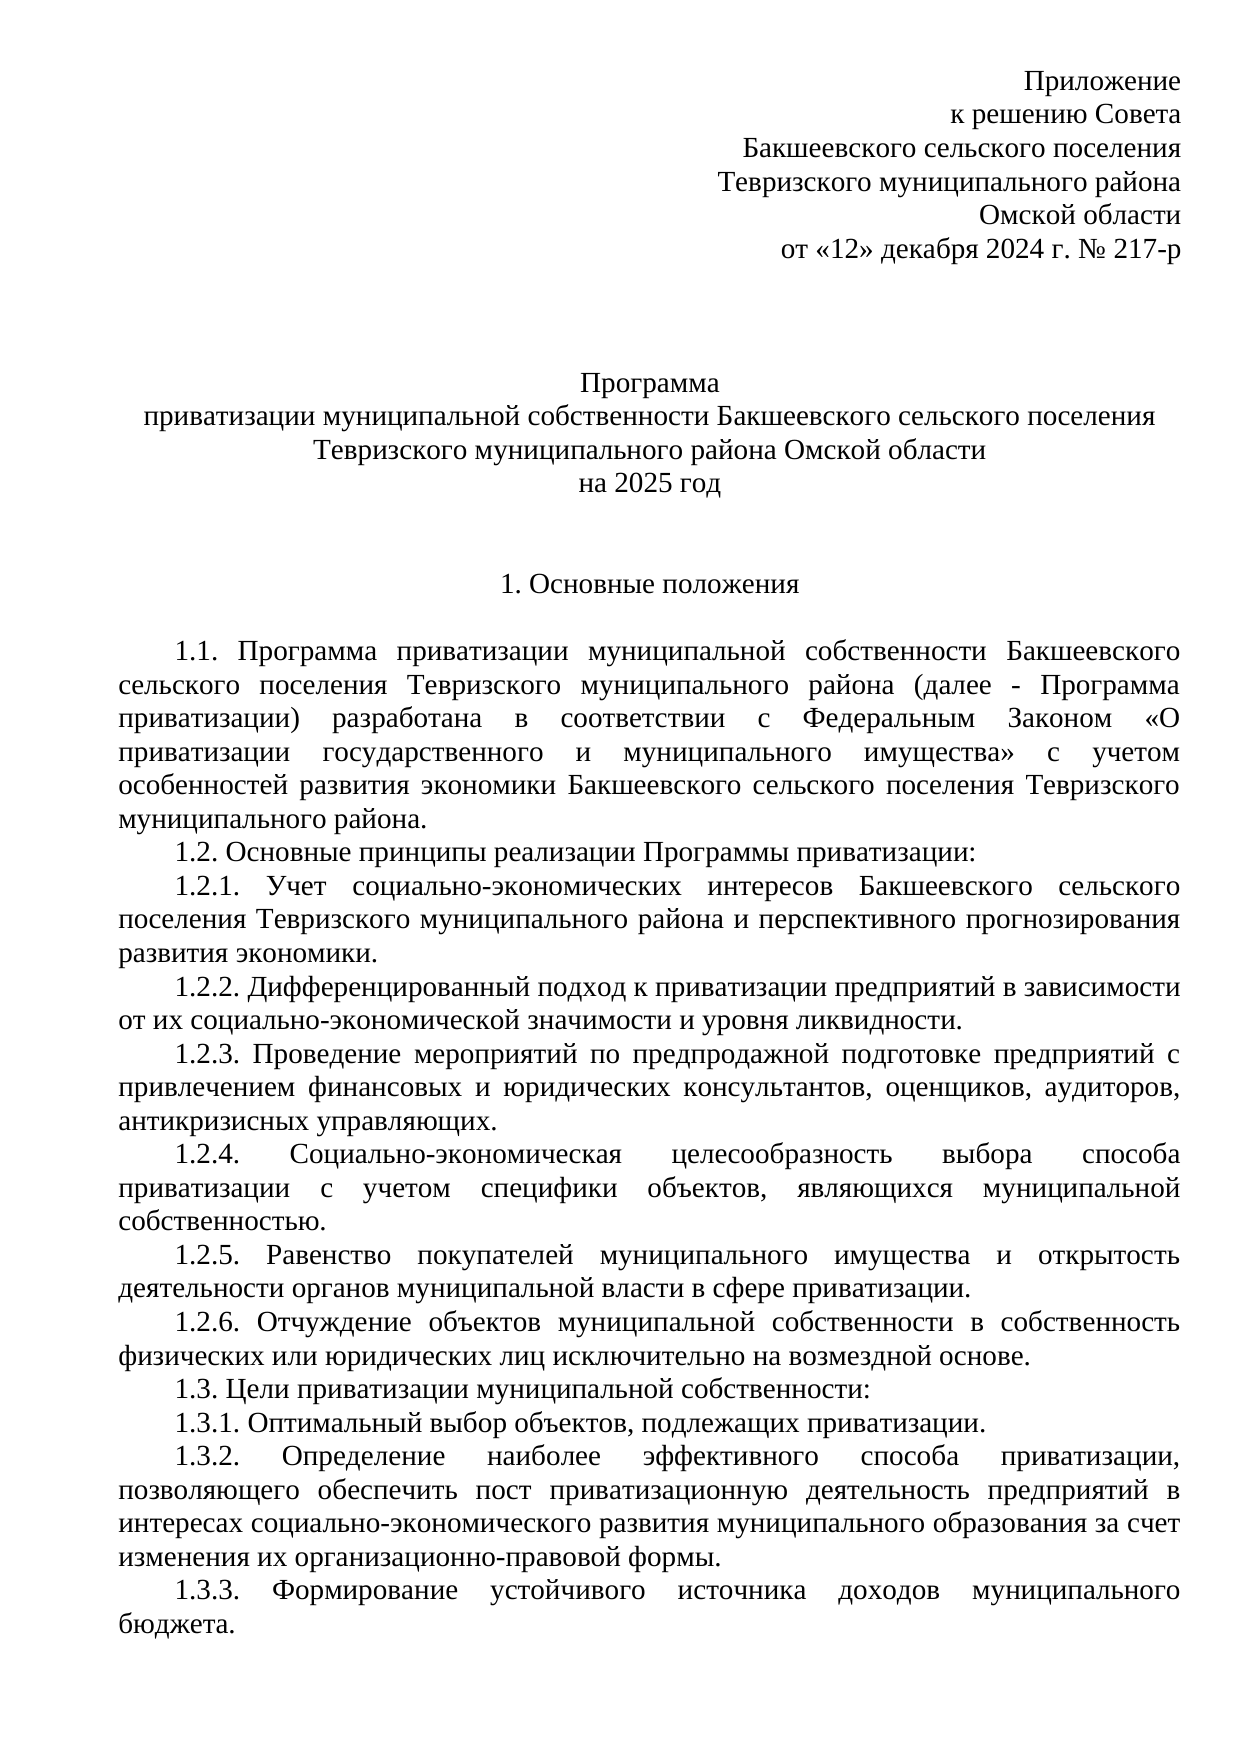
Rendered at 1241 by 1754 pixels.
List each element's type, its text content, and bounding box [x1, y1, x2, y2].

text на 2025 год [118, 466, 1181, 499]
text Программа [118, 365, 1181, 398]
text к решению Совета [118, 97, 1181, 130]
text 1.3.1. Оптимальный выбор объектов, подлежащих приватизации. [118, 1405, 1181, 1438]
text приватизации муниципальной собственности Бакшеевского сельского поселения [118, 398, 1181, 432]
text Приложение [118, 63, 1181, 97]
text 1.2. Основные принципы реализации Программы приватизации: [118, 834, 1181, 868]
text 1.2.1. Учет социально-экономических интересов Бакшеевского сельского поселения Тевризского муниципального района и перспективного прогнозирования развития экономики. [118, 868, 1181, 969]
text 1.2.4. Социально-экономическая целесообразность выбора способа приватизации с учетом специфики объектов, являющихся муниципальной собственностью. [118, 1136, 1181, 1237]
text 1.3. Цели приватизации муниципальной собственности: [118, 1371, 1181, 1405]
text 1.2.3. Проведение мероприятий по предпродажной подготовке предприятий с привлечением финансовых и юридических консультантов, оценщиков, аудиторов, антикризисных управляющих. [118, 1036, 1181, 1136]
text 1.3.2. Определение наиболее эффективного способа приватизации, позволяющего обеспечить пост приватизационную деятельность предприятий в интересах социально-экономического развития муниципального образования за счет изменения их организационно-правовой формы. [118, 1438, 1181, 1572]
text 1.3.3. Формирование устойчивого источника доходов муниципального бюджета. [118, 1572, 1181, 1639]
text Тевризского муниципального района Омской области [118, 432, 1181, 466]
text Тевризского муниципального района [118, 164, 1181, 197]
text 1.2.5. Равенство покупателей муниципального имущества и открытость деятельности органов муниципальной власти в сфере приватизации. [118, 1237, 1181, 1304]
text Бакшеевского сельского поселения [118, 130, 1181, 164]
text Омской области [118, 197, 1181, 231]
text от «12» декабря 2024 г. № 217-р [118, 231, 1181, 264]
text 1.1. Программа приватизации муниципальной собственности Бакшеевского сельского поселения Тевризского муниципального района (далее - Программа приватизации) разработана в соответствии с Федеральным Законом «О приватизации государственного и муниципального имущества» с учетом особенностей развития экономики Бакшеевского сельского поселения Тевризского муниципального района. [118, 633, 1181, 834]
text 1.2.2. Дифференцированный подход к приватизации предприятий в зависимости от их социально-экономической значимости и уровня ликвидности. [118, 969, 1181, 1036]
text 1.2.6. Отчуждение объектов муниципальной собственности в собственность физических или юридических лиц исключительно на возмездной основе. [118, 1304, 1181, 1371]
text 1. Основные положения [118, 566, 1181, 600]
